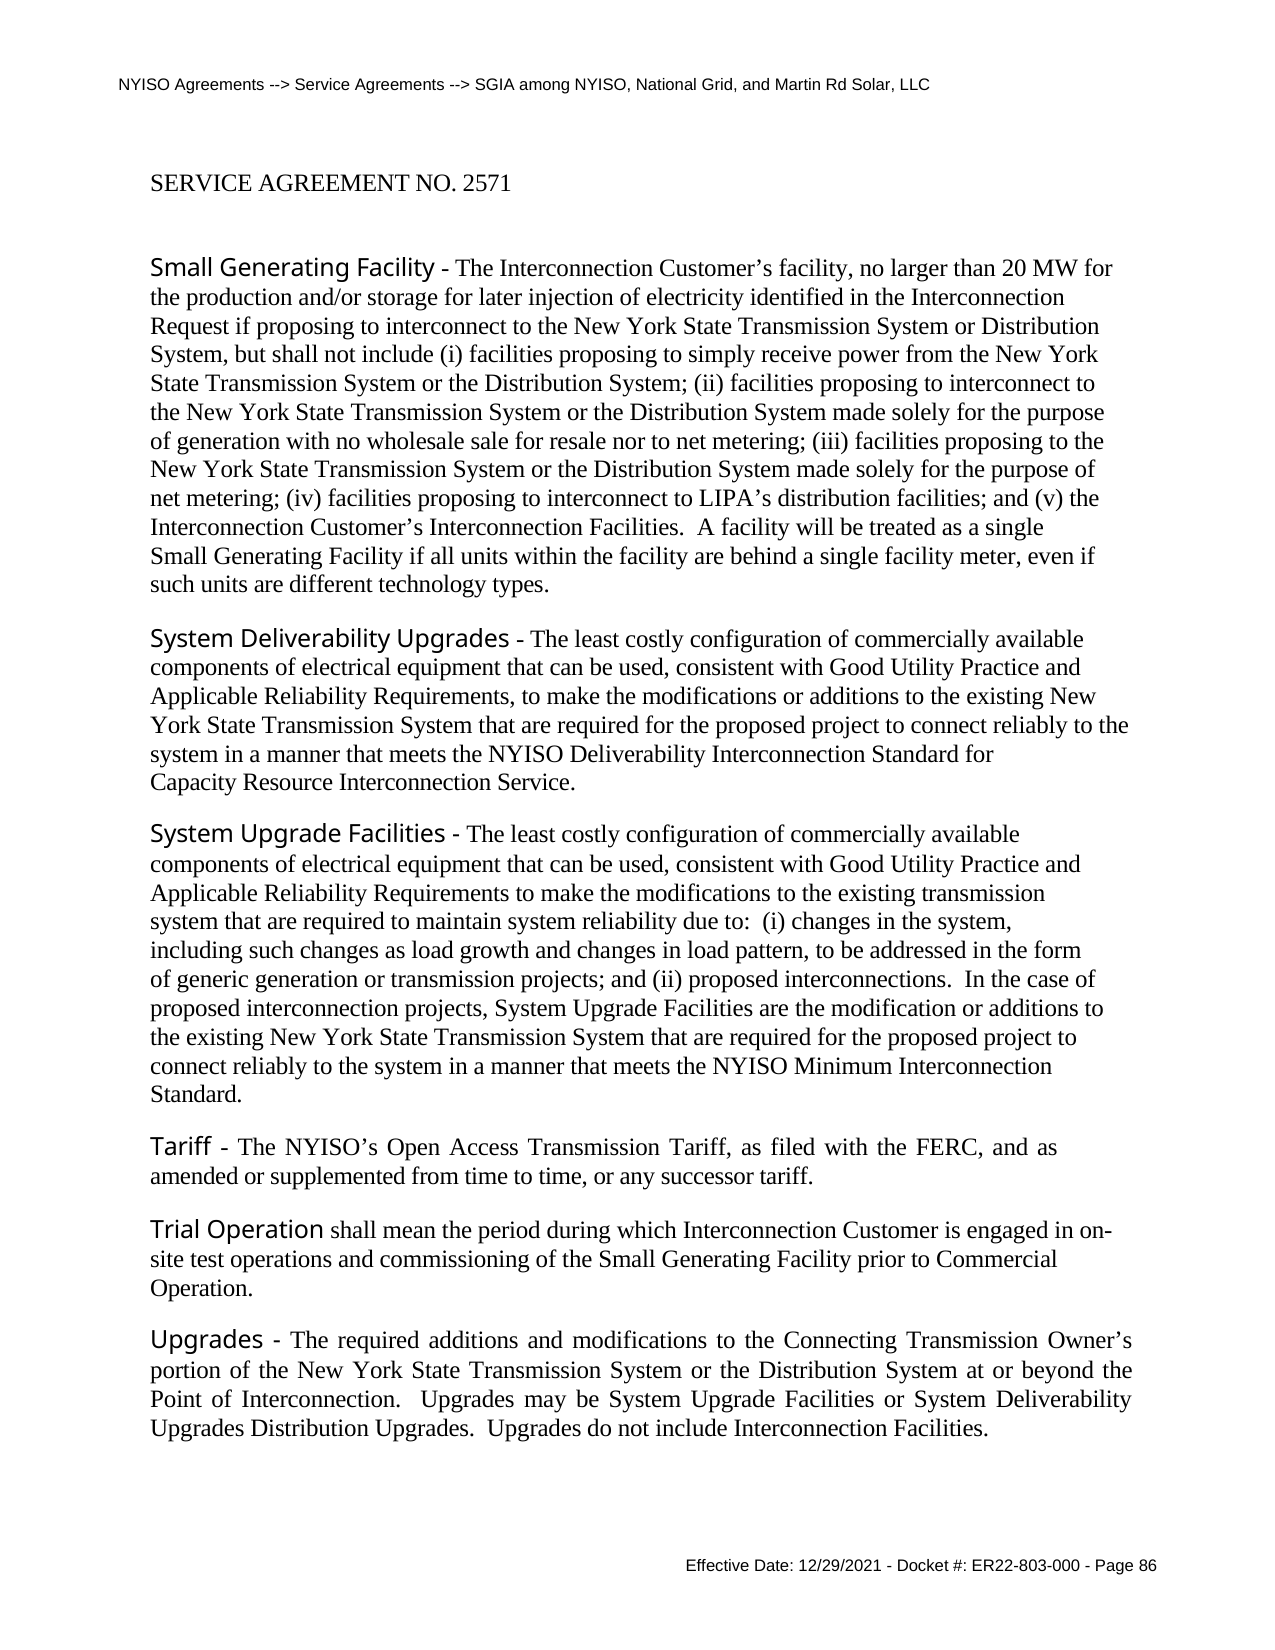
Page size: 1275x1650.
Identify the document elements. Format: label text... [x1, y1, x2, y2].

text Tariff - The NYISO’s Open Access Transmission Tariff, as filed with the FERC, and as amended or supplemented from time to time, or any successor tariff. [150, 1132, 1059, 1190]
text Small Generating Facility - The Interconnection Customer’s facility, no larger than 20 MW for the production and/or storage for later injection of electricity identified in the Interconnection Request if proposing to interconnect to the New York State Transmission System or Distribution System, but shall not include (i) facilities proposing to simply receive power from the New York State Transmission System or the Distribution System; (ii) facilities proposing to interconnect to the New York State Transmission System or the Distribution System made solely for the purpose of generation with no wholesale sale for resale nor to net metering; (iii) facilities proposing to the New York State Transmission System or the Distribution System made solely for the purpose of net metering; (iv) facilities proposing to interconnect to LIPA’s distribution facilities; and (v) the Interconnection Customer’s Interconnection Facilities. A facility will be treated as a single Small Generating Facility if all units within the facility are behind a single facility meter, even if such units are different technology types. [150, 254, 1145, 599]
text Upgrades - The required additions and modifications to the Connecting Transmission Owner’s portion of the New York State Transmission System or the Distribution System at or beyond the Point of Interconnection. Upgrades may be System Upgrade Facilities or System Deliverability Upgrades Distribution Upgrades. Upgrades do not include Interconnection Facilities. [150, 1326, 1133, 1442]
text System Upgrade Facilities - The least costly configuration of commercially available [150, 820, 1275, 849]
text SERVICE AGREEMENT NO. 2571 [150, 168, 1275, 197]
text Trial Operation shall mean the period during which Interconnection Customer is engaged in on- site test operations and commissioning of the Small Generating Facility prior to Commercial Operation. [150, 1215, 1144, 1303]
text System Deliverability Upgrades - The least costly configuration of commercially available components of electrical equipment that can be used, consistent with Good Utility Practice and Applicable Reliability Requirements, to make the modifications or additions to the existing New York State Transmission System that are required for the proposed project to connect reliably to the system in a manner that meets the NYISO Deliverability Interconnection Standard for Capacity Resource Interconnection Service. [150, 624, 1136, 797]
text components of electrical equipment that can be used, consistent with Good Utility Practice and Applicable Reliability Requirements to make the modifications to the existing transmission system that are required to maintain system reliability due to: (i) changes in the system, including such changes as load growth and changes in load pattern, to be addressed in the form of generic generation or transmission projects; and (ii) proposed interconnections. In the case of proposed interconnection projects, System Upgrade Facilities are the modification or additions to the existing New York State Transmission System that are required for the proposed project to connect reliably to the system in a manner that meets the NYISO Minimum Interconnection Standard. [150, 849, 1144, 1109]
